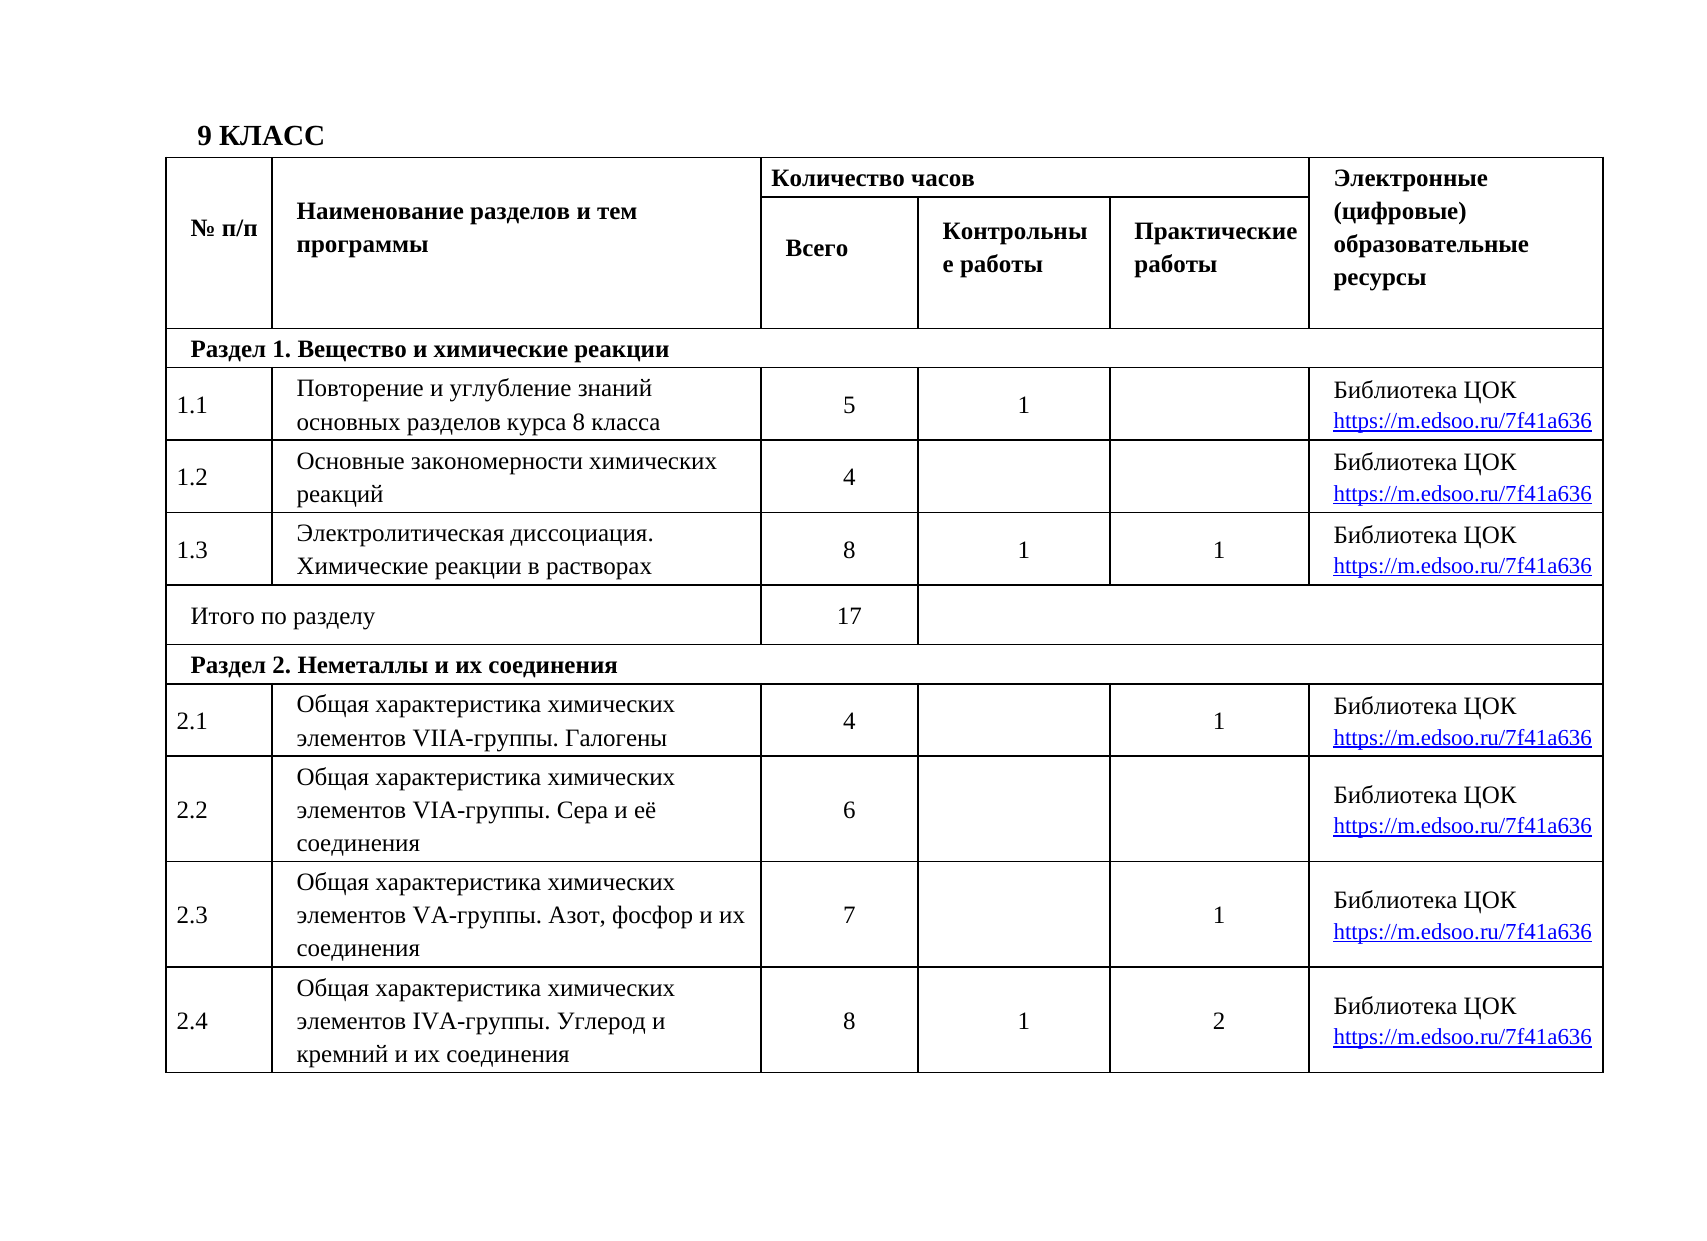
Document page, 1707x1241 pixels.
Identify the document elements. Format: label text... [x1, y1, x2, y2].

table_cell Раздел 1. Вещество и химические реакции [167, 329, 1602, 367]
table_cell 4 [762, 685, 917, 755]
table_cell 1.3 [167, 513, 271, 584]
table_cell 6 [762, 757, 917, 861]
table_cell 17 [762, 586, 917, 643]
table_cell Всего [762, 198, 917, 327]
table_cell Практические работы [1111, 198, 1308, 327]
table_header Количество часов [762, 158, 1308, 196]
table_cell [919, 586, 1602, 643]
table_cell 1 [919, 968, 1109, 1071]
table_cell [919, 685, 1109, 755]
table_cell Раздел 2. Неметаллы и их соединения [167, 645, 1602, 683]
table_cell Контрольные работы [919, 198, 1109, 327]
table_cell Общая характеристика химических элементов VIА-группы. Сера и её соединения [273, 757, 760, 861]
table_cell [919, 862, 1109, 966]
table_cell 7 [762, 862, 917, 966]
table_cell 4 [762, 441, 917, 512]
text 9 КЛАСС [190, 118, 1618, 152]
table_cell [1310, 968, 1602, 1071]
table_cell 2 [1111, 968, 1308, 1071]
table_cell 1 [919, 513, 1109, 584]
table_cell 1 [1111, 862, 1308, 966]
table_cell Основные закономерности химических реакций [273, 441, 760, 512]
table_cell 2.4 [167, 968, 271, 1071]
table_cell Библиотека ЦОК https://m.edsoo.ru/7f41a636 [1310, 368, 1602, 439]
table_cell Общая характеристика химических элементов VIIА-группы. Галогены [273, 685, 760, 755]
table_cell [919, 757, 1109, 861]
table_cell Библиотека ЦОК https://m.edsoo.ru/7f41a636 [1310, 441, 1602, 512]
table_header № п/п [167, 158, 271, 327]
table_header Электронные (цифровые) образовательные ресурсы [1310, 158, 1602, 327]
table_cell [1111, 441, 1308, 512]
table_cell Библиотека ЦОК https://m.edsoo.ru/7f41a636 [1310, 685, 1602, 755]
table_cell 2.3 [167, 862, 271, 966]
table_cell 8 [762, 513, 917, 584]
table_cell Библиотека ЦОК https://m.edsoo.ru/7f41a636 [1310, 513, 1602, 584]
table_cell Итого по разделу [167, 586, 760, 643]
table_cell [1310, 862, 1602, 966]
table_cell Библиотека ЦОК https://m.edsoo.ru/7f41a636 [1310, 757, 1602, 861]
table_cell 1 [1111, 513, 1308, 584]
table_cell 1.1 [167, 368, 271, 439]
table_cell 1 [919, 368, 1109, 439]
table_cell Общая характеристика химических элементов IVА-группы. Углерод и кремний и их соединения [273, 968, 760, 1071]
table_cell 1 [1111, 685, 1308, 755]
table_cell Повторение и углубление знаний основных разделов курса 8 класса [273, 368, 760, 439]
table_cell 1.2 [167, 441, 271, 512]
table_cell 5 [762, 368, 917, 439]
table_cell [1111, 757, 1308, 861]
table_cell [919, 441, 1109, 512]
table_cell [1111, 368, 1308, 439]
table_header Наименование разделов и тем программы [273, 158, 760, 327]
table_cell Общая характеристика химических элементов VА-группы. Азот, фосфор и их соединения [273, 862, 760, 966]
table_cell Электролитическая диссоциация. Химические реакции в растворах [273, 513, 760, 584]
table_cell 2.2 [167, 757, 271, 861]
table_cell 8 [762, 968, 917, 1071]
table_cell 2.1 [167, 685, 271, 755]
